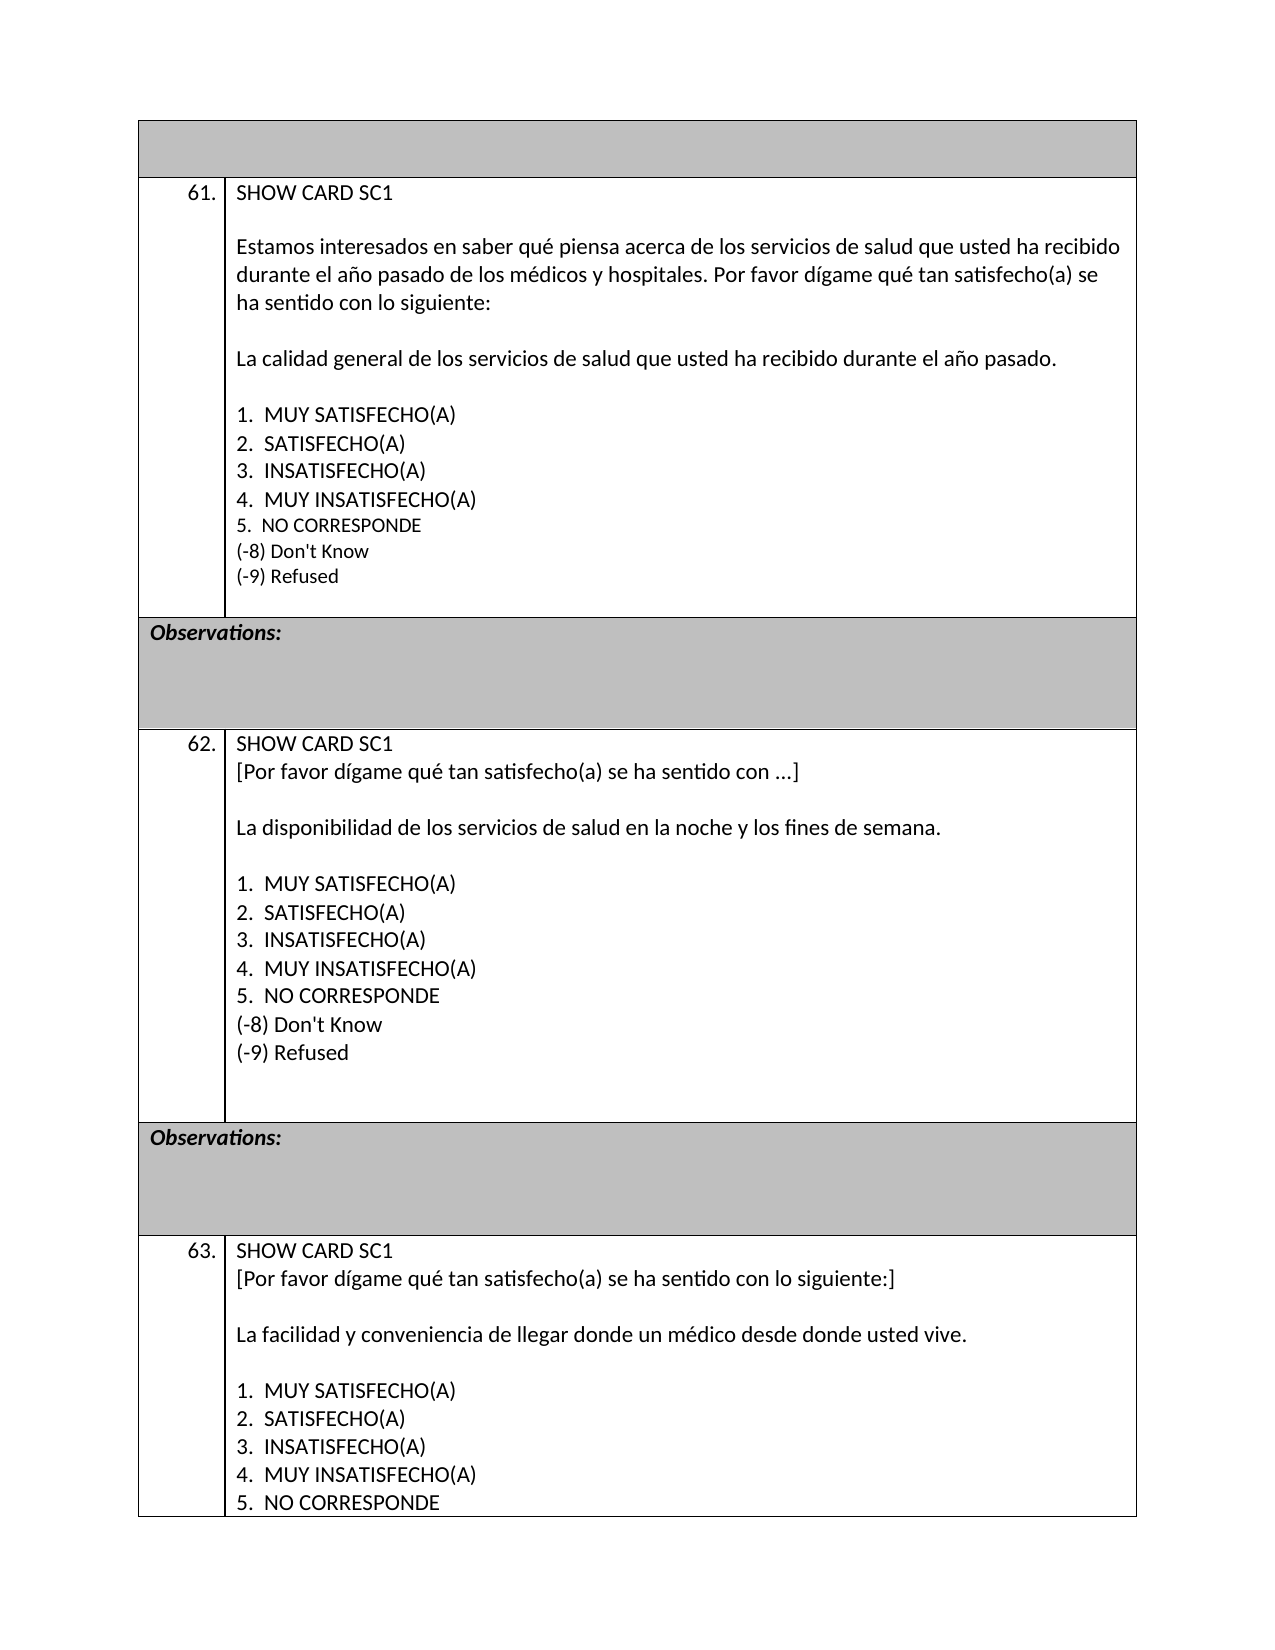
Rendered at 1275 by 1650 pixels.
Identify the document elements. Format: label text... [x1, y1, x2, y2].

table_cell [139, 178, 224, 617]
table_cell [226, 1236, 1136, 1516]
table_cell [139, 1236, 224, 1516]
table_cell [139, 730, 224, 1122]
table_cell SHOW CARD SC1 [Por favor dígame qué tan satisfecho(a) se ha sentido con ...] La disponibilidad de los servicios de salud en la noche y los fines de semana. 1. MUY SATISFECHO(A) 2. SATISFECHO(A) 3. INSATISFECHO(A) 4. MUY INSATISFECHO(A) 5. NO CORRESPONDE (-8) Don't Know (-9) Refused [226, 730, 1136, 1122]
table_cell SHOW CARD SC1 Estamos interesados en saber qué piensa acerca de los servicios de salud que usted ha recibido durante el año pasado de los médicos y hospitales. Por favor dígame qué tan satisfecho(a) se ha sentido con lo siguiente: La calidad general de los servicios de salud que usted ha recibido durante el año pasado. 1. MUY SATISFECHO(A) 2. SATISFECHO(A) 3. INSATISFECHO(A) 4. MUY INSATISFECHO(A) 5. NO CORRESPONDE (-8) Don't Know (-9) Refused [226, 178, 1136, 617]
